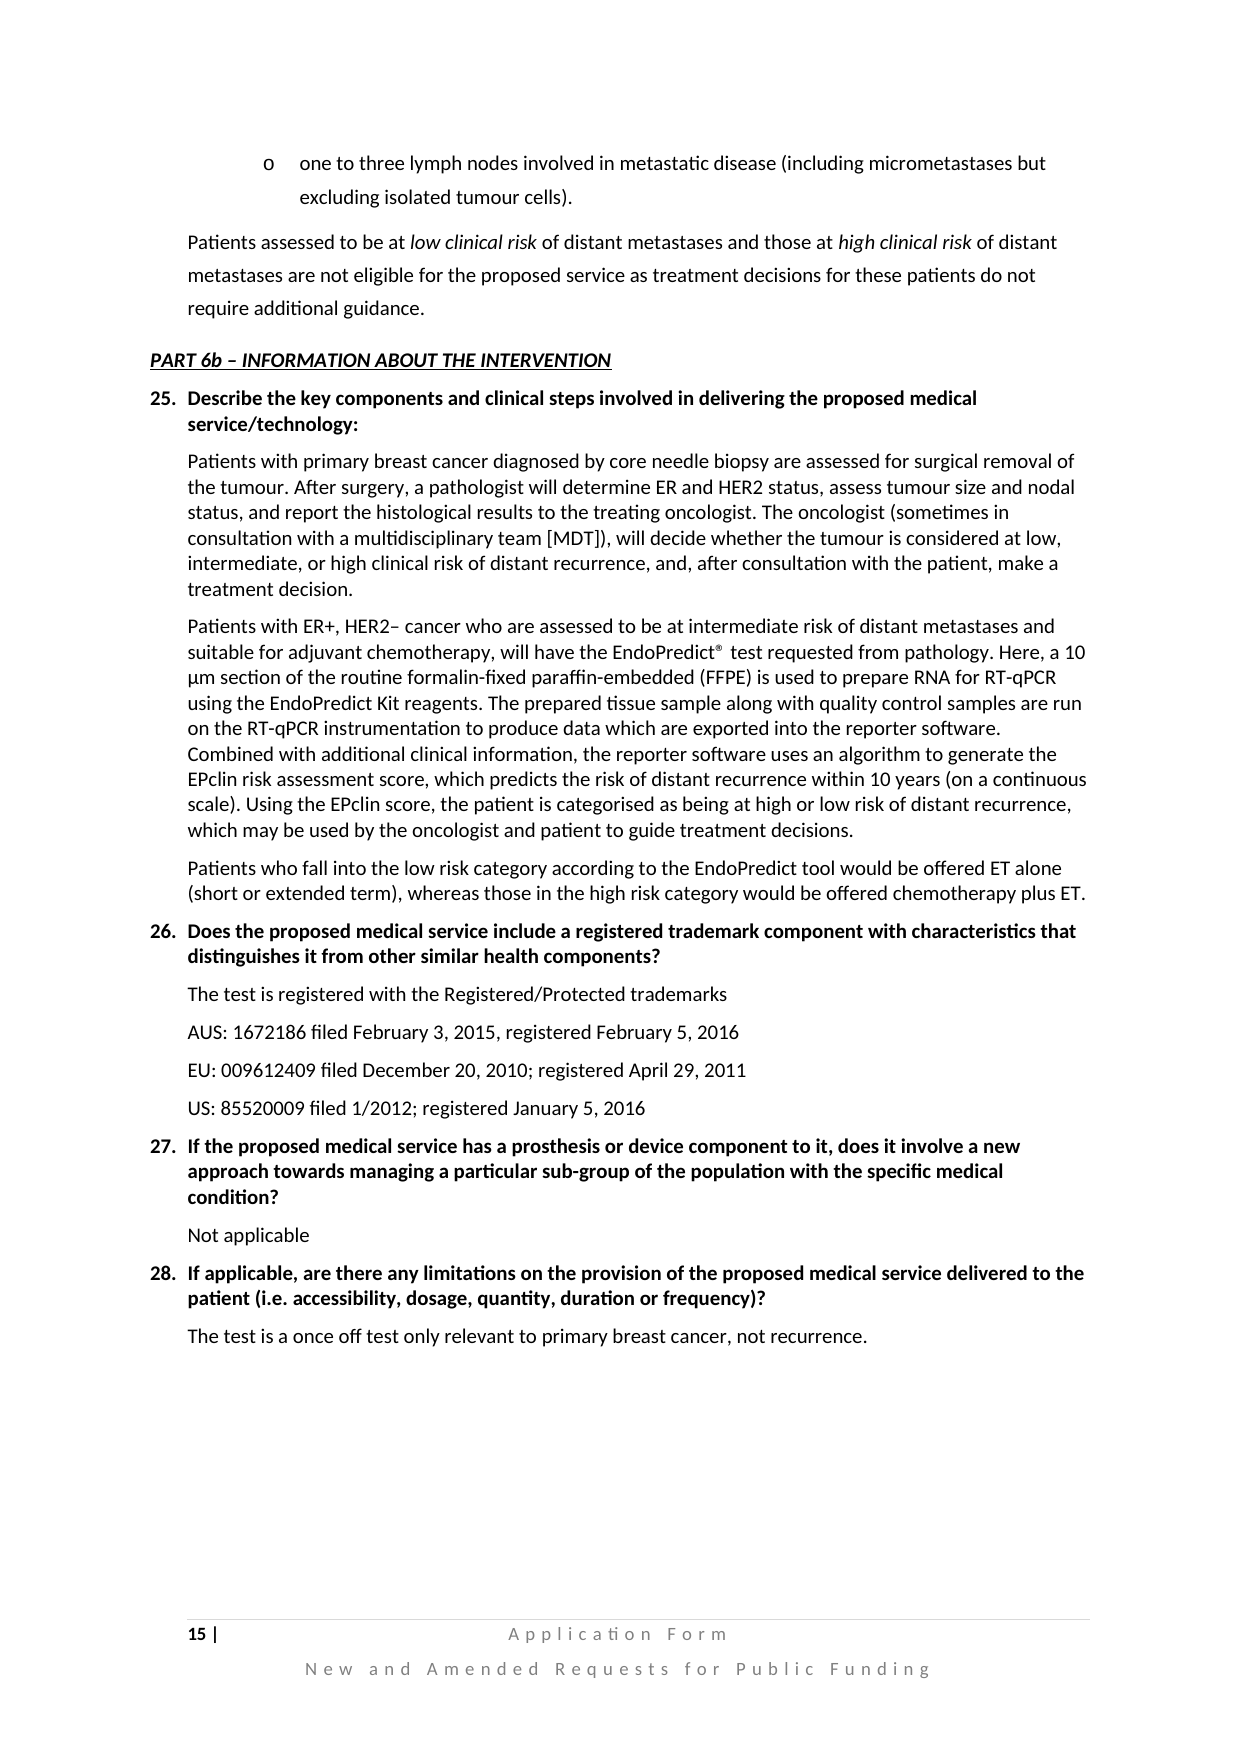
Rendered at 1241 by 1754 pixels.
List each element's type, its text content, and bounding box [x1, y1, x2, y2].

subtitle PART 6b – INFORMATION ABOUT THE INTERVENTION [150, 347, 1090, 373]
subtitle Describe the key components and clinical steps involved in delivering the proposed medical service/technology: [150, 385, 1090, 436]
text US: 85520009 filed 1/2012; registered January 5, 2016 [187, 1095, 1090, 1121]
subtitle If the proposed medical service has a prosthesis or device component to it, does it involve a new approach towards managing a particular sub-group of the population with the specific medical condition? [150, 1133, 1090, 1209]
text EU: 009612409 filed December 20, 2010; registered April 29, 2011 [187, 1057, 1090, 1083]
text Patients who fall into the low risk category according to the EndoPredict tool would be offered ET alone (short or extended term), whereas those in the high risk category would be offered chemotherapy plus ET. [187, 855, 1090, 906]
text AUS: 1672186 filed February 3, 2015, registered February 5, 2016 [187, 1019, 1090, 1045]
list one to three lymph nodes involved in metastatic disease (including micrometastases but excluding isolated tumour cells). [262, 150, 1090, 209]
subtitle Does the proposed medical service include a registered trademark component with characteristics that distinguishes it from other similar health components? [150, 918, 1090, 969]
text The test is registered with the Registered/Protected trademarks [187, 982, 1090, 1007]
text The test is a once off test only relevant to primary breast cancer, not recurrence. [187, 1323, 1090, 1349]
text Patients assessed to be at low clinical risk of distant metastases and those at high clinical risk of distant metastases are not eligible for the proposed service as treatment decisions for these patients do not require additional guidance. [187, 229, 1090, 321]
text Patients with ER+, HER2– cancer who are assessed to be at intermediate risk of distant metastases and suitable for adjuvant chemotherapy, will have the EndoPredict® test requested from pathology. Here, a 10 μm section of the routine formalin-fixed paraffin-embedded (FFPE) is used to prepare RNA for RT-qPCR using the EndoPredict Kit reagents. The prepared tissue sample along with quality control samples are run on the RT-qPCR instrumentation to produce data which are exported into the reporter software. Combined with additional clinical information, the reporter software uses an algorithm to generate the EPclin risk assessment score, which predicts the risk of distant recurrence within 10 years (on a continuous scale). Using the EPclin score, the patient is categorised as being at high or low risk of distant recurrence, which may be used by the oncologist and patient to guide treatment decisions. [187, 614, 1090, 842]
text Not applicable [187, 1222, 1090, 1247]
text Patients with primary breast cancer diagnosed by core needle biopsy are assessed for surgical removal of the tumour. After surgery, a pathologist will determine ER and HER2 status, assess tumour size and nodal status, and report the histological results to the treating oncologist. The oncologist (sometimes in consultation with a multidisciplinary team [MDT]), will decide whether the tumour is considered at low, intermediate, or high clinical risk of distant recurrence, and, after consultation with the patient, make a treatment decision. [187, 449, 1090, 601]
subtitle If applicable, are there any limitations on the provision of the proposed medical service delivered to the patient (i.e. accessibility, dosage, quantity, duration or frequency)? [150, 1260, 1090, 1311]
